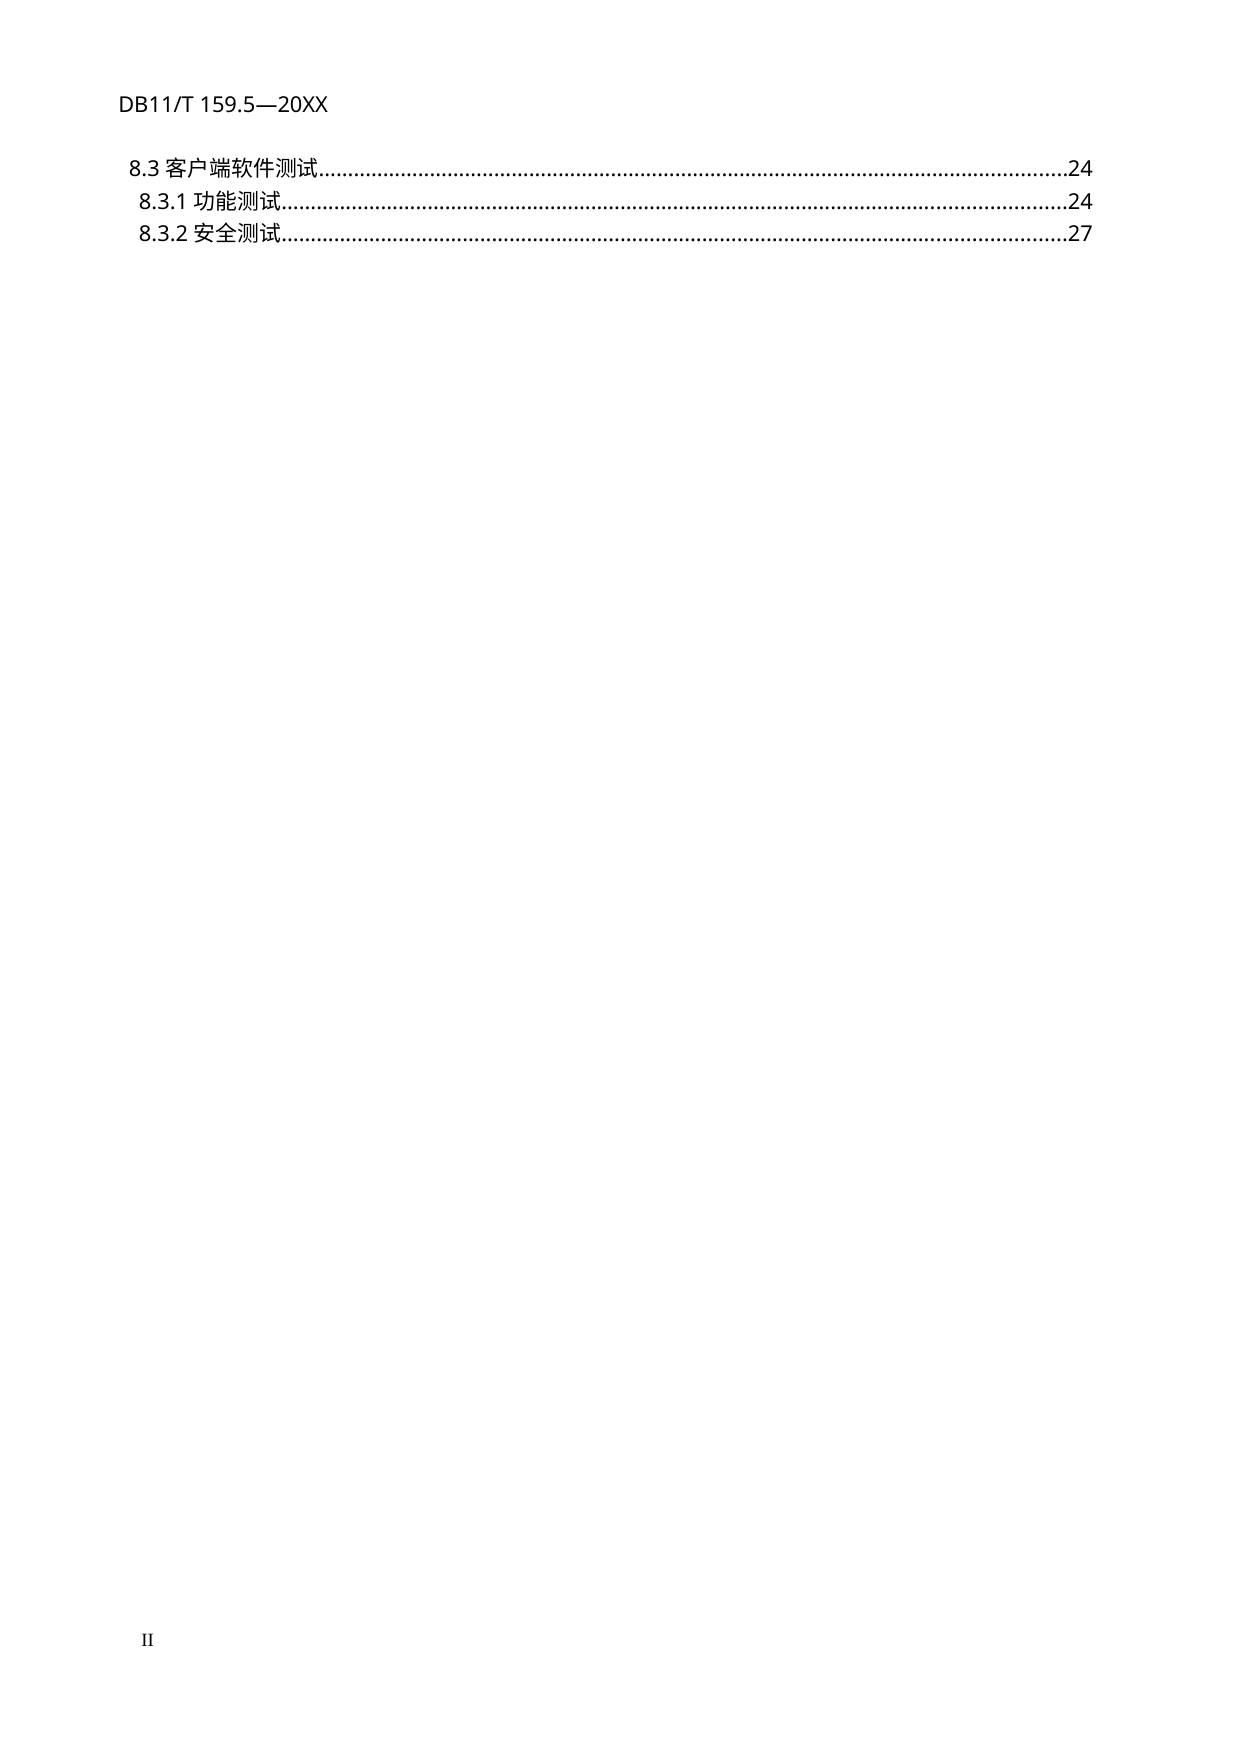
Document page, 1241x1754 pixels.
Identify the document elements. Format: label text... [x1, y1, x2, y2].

text 8.3.1 功能测试 24 [118, 183, 1093, 216]
text 8.3 客户端软件测试 24 [118, 151, 1093, 183]
text 8.3.2 安全测试 27 [118, 216, 1093, 248]
